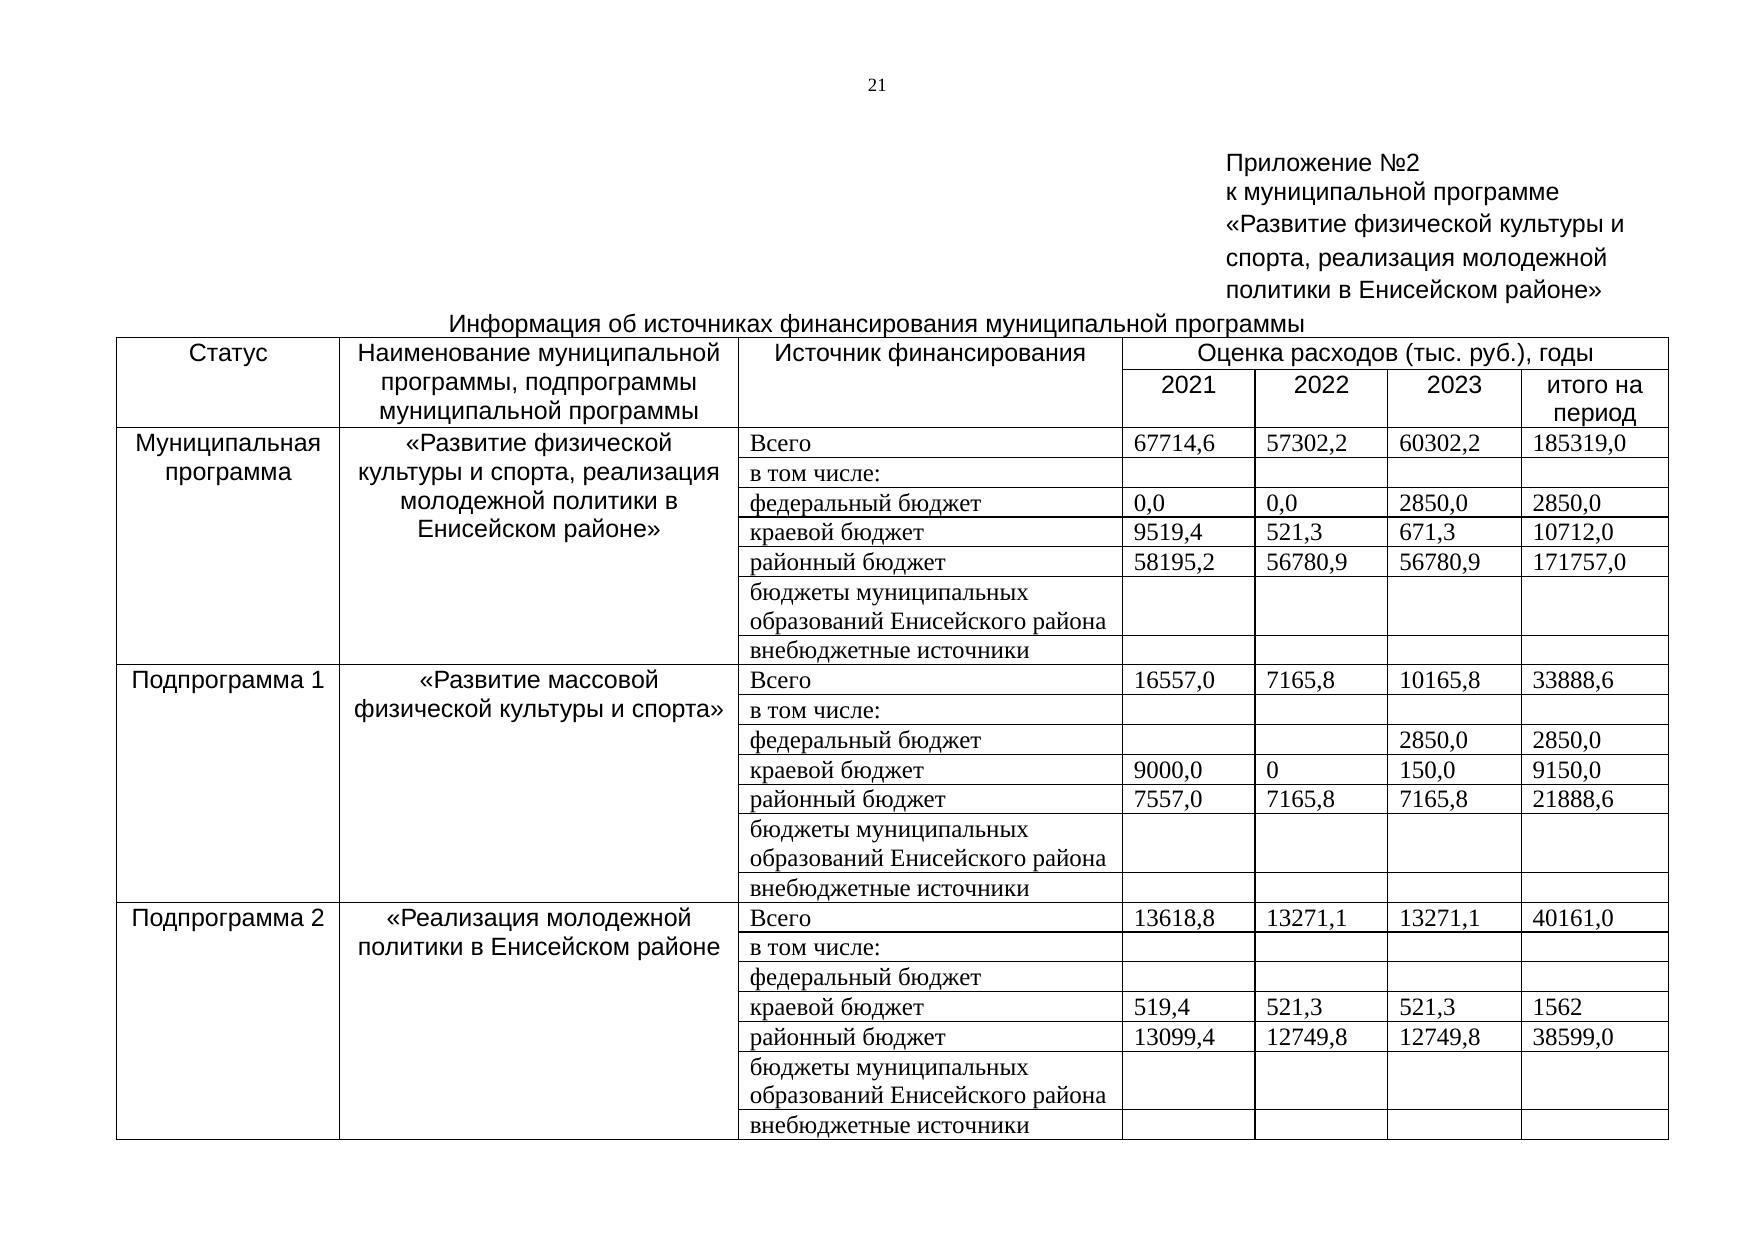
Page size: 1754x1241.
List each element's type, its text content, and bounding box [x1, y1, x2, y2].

table_cell 33888,6 [1522, 665, 1668, 694]
table_cell 57302,2 [1256, 428, 1387, 457]
table_cell 40161,0 [1522, 903, 1668, 931]
table_cell [1522, 695, 1668, 724]
table_cell 2850,0 [1388, 488, 1521, 516]
table_cell [1123, 873, 1254, 902]
table_cell [1256, 933, 1387, 961]
table_cell 521,3 [1256, 992, 1387, 1021]
table_cell 10712,0 [1522, 518, 1668, 546]
table_cell [1123, 695, 1254, 724]
table_cell 38599,0 [1522, 1022, 1668, 1051]
table_cell «Развитие массовой физической культуры и спорта» [340, 665, 738, 902]
table_cell Муниципальная программа [117, 428, 339, 664]
table_cell [1256, 725, 1387, 754]
table_cell [1388, 458, 1521, 487]
table_cell 185319,0 [1522, 428, 1668, 457]
table_cell [1123, 1052, 1254, 1109]
table_cell [1522, 814, 1668, 872]
table_cell внебюджетные источники [739, 636, 1122, 664]
table_cell 16557,0 [1123, 665, 1254, 694]
table_cell 13271,1 [1256, 903, 1387, 931]
table_cell [1256, 873, 1387, 902]
table_cell [1256, 814, 1387, 872]
table_cell внебюджетные источники [739, 873, 1122, 902]
table_cell 0,0 [1123, 488, 1254, 516]
text к муниципальной программе [1226, 176, 1636, 205]
table_cell краевой бюджет [739, 755, 1122, 783]
table_cell 7557,0 [1123, 785, 1254, 813]
table_header Источник финансирования [739, 338, 1122, 427]
table_cell 58195,2 [1123, 547, 1254, 576]
table_cell [1256, 962, 1387, 991]
table_cell в том числе: [739, 695, 1122, 724]
table_cell [1256, 458, 1387, 487]
table_cell [1123, 577, 1254, 634]
table_cell [1256, 636, 1387, 664]
table_cell 521,3 [1388, 992, 1521, 1021]
table_cell [1123, 933, 1254, 961]
table_cell [1522, 458, 1668, 487]
table_cell [1388, 577, 1521, 634]
table_cell 56780,9 [1256, 547, 1387, 576]
table_cell краевой бюджет [739, 518, 1122, 546]
table_cell 10165,8 [1388, 665, 1521, 694]
table_cell [1388, 1110, 1521, 1139]
table_cell 7165,8 [1388, 785, 1521, 813]
table_cell 13099,4 [1123, 1022, 1254, 1051]
table_cell бюджеты муниципальных образований Енисейского района [739, 814, 1122, 872]
table_cell Подпрограмма 1 [117, 665, 339, 902]
table_cell 60302,2 [1388, 428, 1521, 457]
table_cell 13271,1 [1388, 903, 1521, 931]
table_cell [1522, 962, 1668, 991]
table_cell [1256, 1052, 1387, 1109]
table_cell Всего [739, 428, 1122, 457]
table_cell краевой бюджет [739, 992, 1122, 1021]
table_cell [1123, 1110, 1254, 1139]
table_cell 9150,0 [1522, 755, 1668, 783]
table_cell 171757,0 [1522, 547, 1668, 576]
table_cell 67714,6 [1123, 428, 1254, 457]
table_cell 519,4 [1123, 992, 1254, 1021]
table_cell [1123, 725, 1254, 754]
table_cell внебюджетные источники [739, 1110, 1122, 1139]
table_header Статус [117, 338, 339, 427]
table_cell 7165,8 [1256, 665, 1387, 694]
table_cell [1388, 873, 1521, 902]
table_cell [1123, 636, 1254, 664]
table_cell [1123, 962, 1254, 991]
table_cell 12749,8 [1256, 1022, 1387, 1051]
table_cell [1522, 873, 1668, 902]
table_cell 0 [1256, 755, 1387, 783]
table_header Оценка расходов (тыс. руб.), годы [1123, 338, 1668, 368]
table_cell 1562 [1522, 992, 1668, 1021]
table_cell бюджеты муниципальных образований Енисейского района [739, 577, 1122, 634]
table_cell 2850,0 [1388, 725, 1521, 754]
table_cell 13618,8 [1123, 903, 1254, 931]
table_cell [1388, 1052, 1521, 1109]
table_cell [1388, 933, 1521, 961]
table_cell 7165,8 [1256, 785, 1387, 813]
table_cell [1522, 636, 1668, 664]
table_cell [1256, 695, 1387, 724]
table_cell [1256, 577, 1387, 634]
table_header Наименование муниципальной программы, подпрограммы муниципальной программы [340, 338, 738, 427]
table_cell районный бюджет [739, 1022, 1122, 1051]
table_cell 9000,0 [1123, 755, 1254, 783]
table_cell [1522, 577, 1668, 634]
table_cell [1388, 962, 1521, 991]
table_cell 2022 [1256, 370, 1387, 427]
table_cell [1388, 814, 1521, 872]
table_cell [1522, 933, 1668, 961]
table_cell 12749,8 [1388, 1022, 1521, 1051]
table_cell 9519,4 [1123, 518, 1254, 546]
table_cell 521,3 [1256, 518, 1387, 546]
table_cell 150,0 [1388, 755, 1521, 783]
table_cell [1388, 695, 1521, 724]
table_cell 56780,9 [1388, 547, 1521, 576]
table_cell районный бюджет [739, 785, 1122, 813]
text Приложение №2 [1226, 148, 1636, 176]
table_cell «Развитие физической культуры и спорта, реализация молодежной политики в Енисейском районе» [340, 428, 738, 664]
table_cell [1522, 1052, 1668, 1109]
table_cell 2021 [1123, 370, 1254, 427]
table_cell в том числе: [739, 458, 1122, 487]
table_cell районный бюджет [739, 547, 1122, 576]
table_cell 2023 [1388, 370, 1521, 427]
table_cell Подпрограмма 2 [117, 903, 339, 1139]
table_cell 2850,0 [1522, 488, 1668, 516]
table_cell [1256, 1110, 1387, 1139]
table_cell в том числе: [739, 933, 1122, 961]
text Информация об источниках финансирования муниципальной программы [118, 308, 1636, 337]
table_cell 21888,6 [1522, 785, 1668, 813]
table_cell федеральный бюджет [739, 962, 1122, 991]
table_cell «Реализация молодежной политики в Енисейском районе [340, 903, 738, 1139]
table_cell 0,0 [1256, 488, 1387, 516]
text «Развитие физической культуры и спорта, реализация молодежной политики в Енисейском районе» [1226, 209, 1636, 304]
table_cell Всего [739, 903, 1122, 931]
table_cell [1123, 458, 1254, 487]
table_cell федеральный бюджет [739, 725, 1122, 754]
table_cell [1388, 636, 1521, 664]
table_cell итого на период [1522, 370, 1668, 427]
table_cell Всего [739, 665, 1122, 694]
table_cell [1522, 1110, 1668, 1139]
table_cell 2850,0 [1522, 725, 1668, 754]
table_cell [739, 1052, 1122, 1109]
table_cell [1123, 814, 1254, 872]
table_cell 671,3 [1388, 518, 1521, 546]
table_cell федеральный бюджет [739, 488, 1122, 516]
